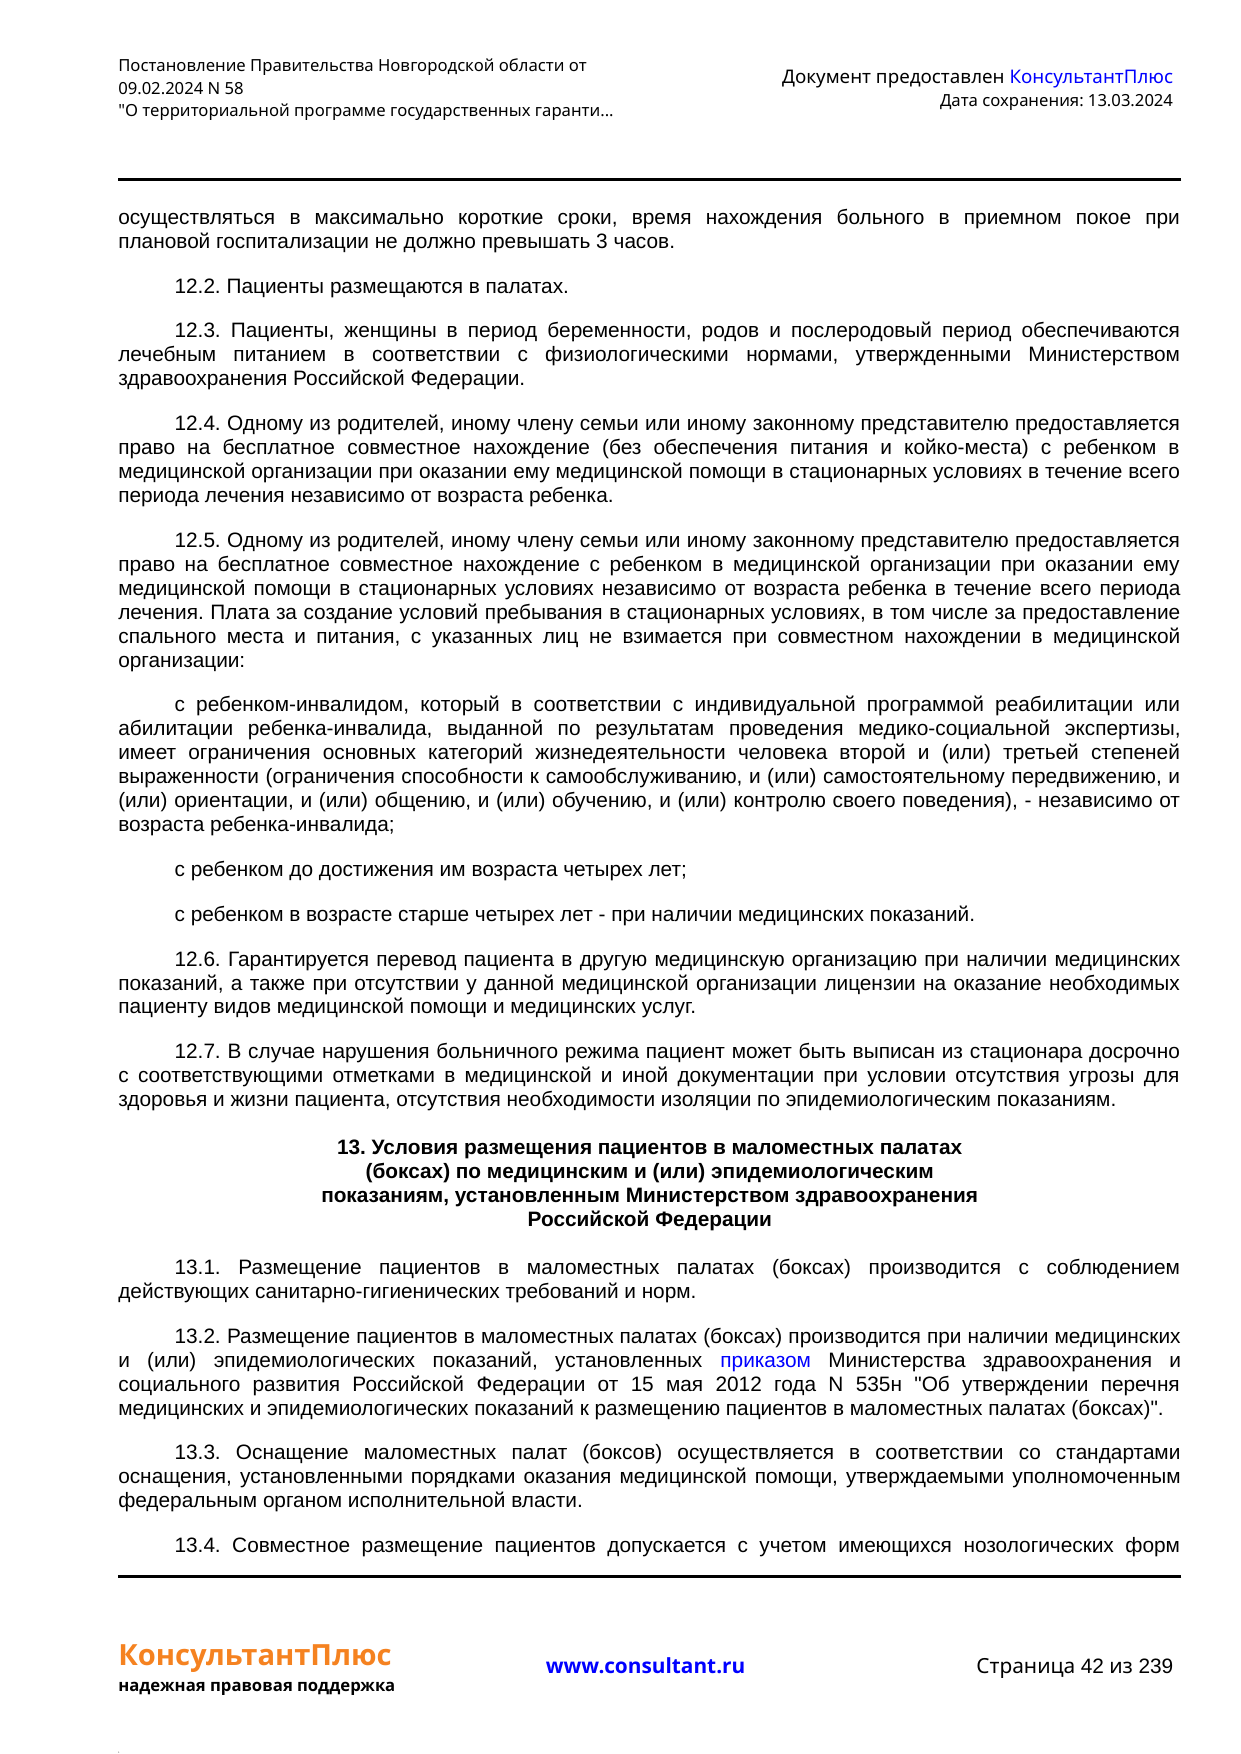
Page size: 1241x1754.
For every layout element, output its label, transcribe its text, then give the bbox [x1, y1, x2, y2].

title показаниям, установленным Министерством здравоохранения [118, 1183, 1181, 1207]
text 12.7. В случае нарушения больничного режима пациент может быть выписан из стационара досрочно с соответствующими отметками в медицинской и иной документации при условии отсутствия угрозы для здоровья и жизни пациента, отсутствия необходимости изоляции по эпидемиологическим показаниям. [118, 1039, 1181, 1111]
text с ребенком-инвалидом, который в соответствии с индивидуальной программой реабилитации или абилитации ребенка-инвалида, выданной по результатам проведения медико-социальной экспертизы, имеет ограничения основных категорий жизнедеятельности человека второй и (или) третьей степеней выраженности (ограничения способности к самообслуживанию, и (или) самостоятельному передвижению, и (или) ориентации, и (или) общению, и (или) обучению, и (или) контролю своего поведения), - независимо от возраста ребенка-инвалида; [118, 692, 1181, 836]
text 13.2. Размещение пациентов в маломестных палатах (боксах) производится при наличии медицинских и (или) эпидемиологических показаний, установленных приказом Министерства здравоохранения и социального развития Российской Федерации от 15 мая 2012 года N 535н "Об утверждении перечня медицинских и эпидемиологических показаний к размещению пациентов в маломестных палатах (боксах)". [118, 1323, 1181, 1419]
text 13.3. Оснащение маломестных палат (боксов) осуществляется в соответствии со стандартами оснащения, установленными порядками оказания медицинской помощи, утверждаемыми уполномоченным федеральным органом исполнительной власти. [118, 1440, 1181, 1512]
text 13.1. Размещение пациентов в маломестных палатах (боксах) производится с соблюдением действующих санитарно-гигиенических требований и норм. [118, 1255, 1181, 1303]
title (боксах) по медицинским и (или) эпидемиологическим [118, 1159, 1181, 1183]
title 13. Условия размещения пациентов в маломестных палатах [118, 1135, 1181, 1159]
title Российской Федерации [118, 1207, 1181, 1231]
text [118, 1533, 1181, 1557]
text с ребенком до достижения им возраста четырех лет; [118, 857, 1181, 881]
text с ребенком в возрасте старше четырех лет - при наличии медицинских показаний. [118, 902, 1181, 926]
text 12.4. Одному из родителей, иному члену семьи или иному законному представителю предоставляется право на бесплатное совместное нахождение (без обеспечения питания и койко-места) с ребенком в медицинской организации при оказании ему медицинской помощи в стационарных условиях в течение всего периода лечения независимо от возраста ребенка. [118, 411, 1181, 507]
text 12.2. Пациенты размещаются в палатах. [118, 273, 1181, 297]
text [118, 205, 1181, 253]
text 12.6. Гарантируется перевод пациента в другую медицинскую организацию при наличии медицинских показаний, а также при отсутствии у данной медицинской организации лицензии на оказание необходимых пациенту видов медицинской помощи и медицинских услуг. [118, 946, 1181, 1018]
text 12.3. Пациенты, женщины в период беременности, родов и послеродовый период обеспечиваются лечебным питанием в соответствии с физиологическими нормами, утвержденными Министерством здравоохранения Российской Федерации. [118, 318, 1181, 390]
text 12.5. Одному из родителей, иному члену семьи или иному законному представителю предоставляется право на бесплатное совместное нахождение с ребенком в медицинской организации при оказании ему медицинской помощи в стационарных условиях независимо от возраста ребенка в течение всего периода лечения. Плата за создание условий пребывания в стационарных условиях, в том числе за предоставление спального места и питания, с указанных лиц не взимается при совместном нахождении в медицинской организации: [118, 528, 1181, 671]
